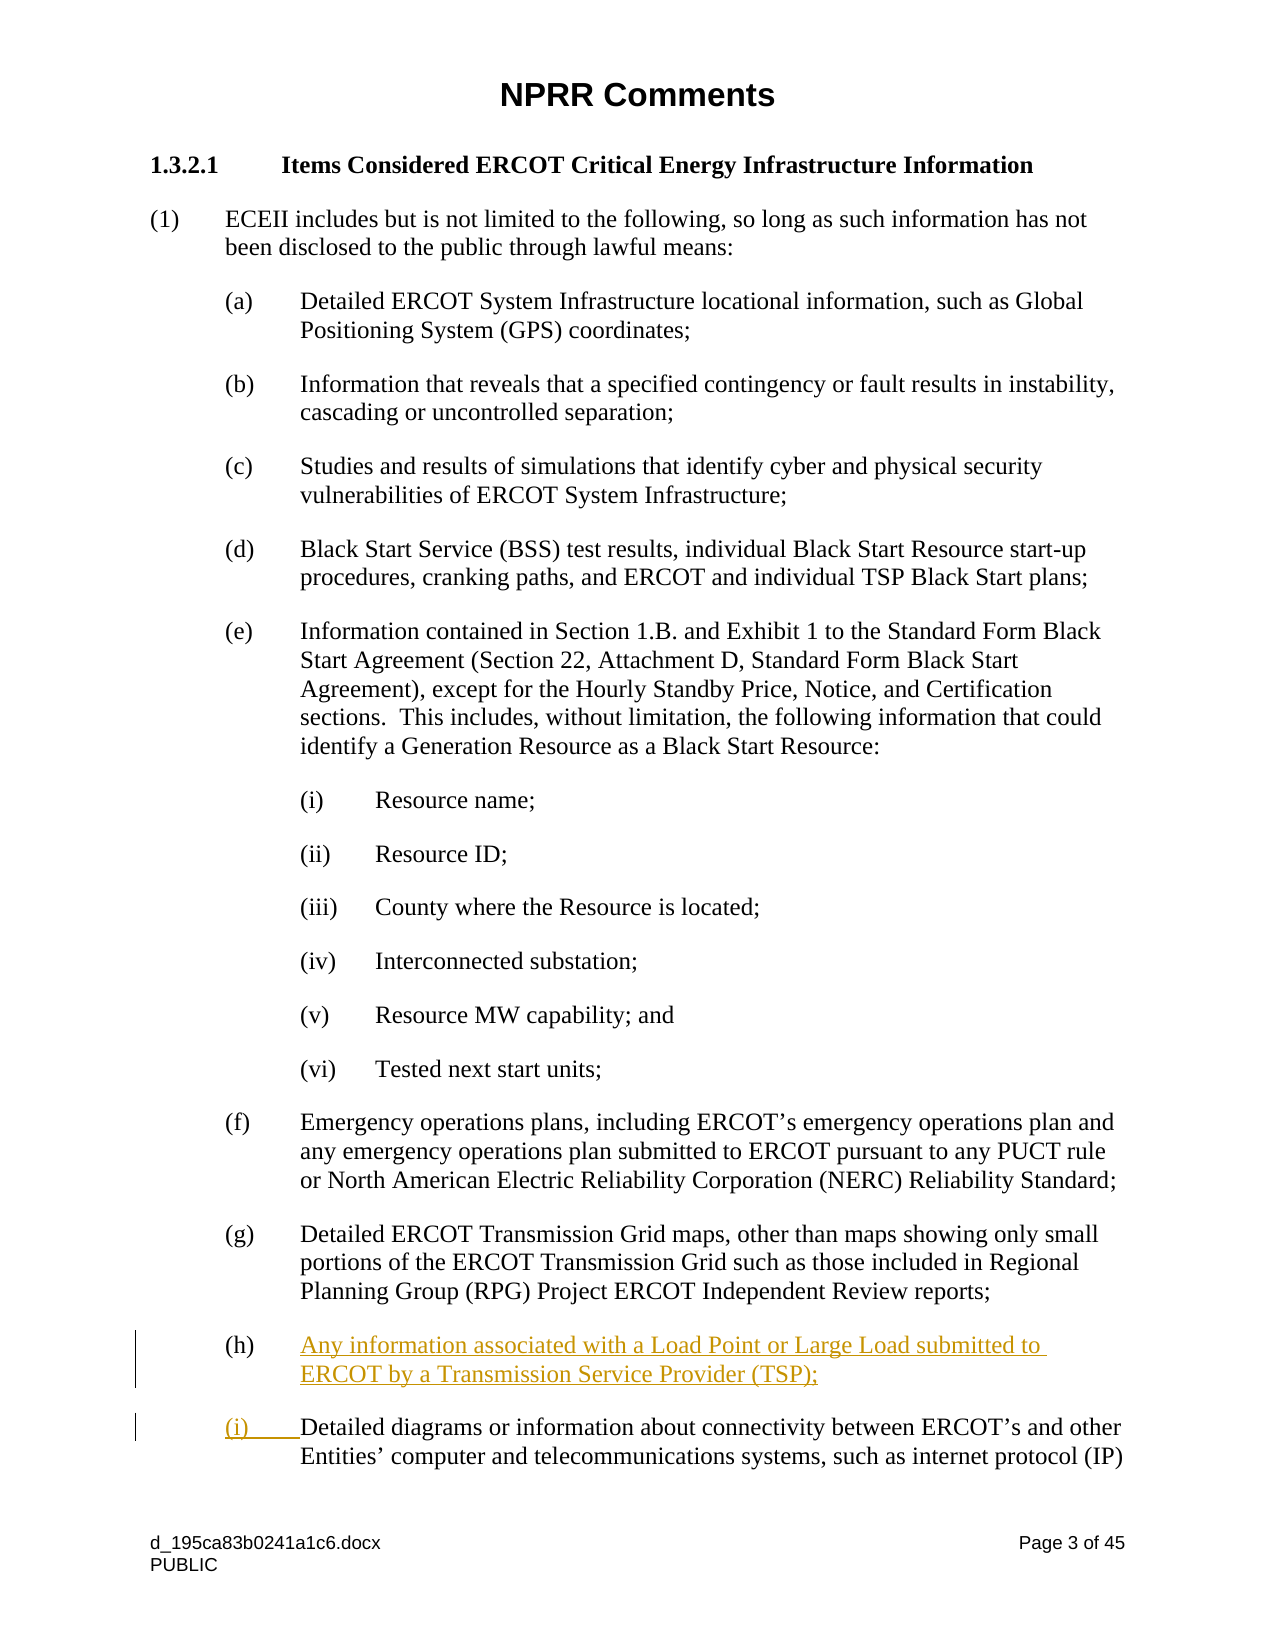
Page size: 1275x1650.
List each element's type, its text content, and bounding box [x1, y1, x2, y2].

text (i) Resource name; [300, 785, 1125, 814]
text (ii) Resource ID; [300, 839, 1125, 867]
text (1) ECEII includes but is not limited to the following, so long as such information has not been disclosed to the public through lawful means: [150, 204, 1125, 261]
text (g) Detailed ERCOT Transmission Grid maps, other than maps showing only small portions of the ERCOT Transmission Grid such as those included in Regional Planning Group (RPG) Project ERCOT Independent Review reports; [225, 1219, 1125, 1305]
text (h) [225, 1330, 1125, 1387]
text (vi) Tested next start units; [300, 1054, 1125, 1082]
text (c) Studies and results of simulations that identify cyber and physical security vulnerabilities of ERCOT System Infrastructure; [225, 451, 1125, 509]
text (e) Information contained in Section 1.B. and Exhibit 1 to the Standard Form Black Start Agreement (Section 22, Attachment D, Standard Form Black Start Agreement), except for the Hourly Standby Price, Notice, and Certification sections. This includes, without limitation, the following information that could identify a Generation Resource as a Black Start Resource: [225, 616, 1125, 760]
text (iii) County where the Resource is located; [300, 892, 1125, 921]
text 1.3.2.1 Items Considered ERCOT Critical Energy Infrastructure Information [150, 150, 1125, 179]
text (d) Black Start Service (BSS) test results, individual Black Start Resource start-up procedures, cranking paths, and ERCOT and individual TSP Black Start plans; [225, 534, 1125, 591]
text (b) Information that reveals that a specified contingency or fault results in instability, cascading or uncontrolled separation; [225, 369, 1125, 426]
text (a) Detailed ERCOT System Infrastructure locational information, such as Global Positioning System (GPS) coordinates; [225, 286, 1125, 344]
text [225, 1412, 1125, 1470]
text (f) Emergency operations plans, including ERCOT’s emergency operations plan and any emergency operations plan submitted to ERCOT pursuant to any PUCT rule or North American Electric Reliability Corporation (NERC) Reliability Standard; [225, 1107, 1125, 1194]
text (v) Resource MW capability; and [300, 1000, 1125, 1029]
text (iv) Interconnected substation; [300, 946, 1125, 975]
